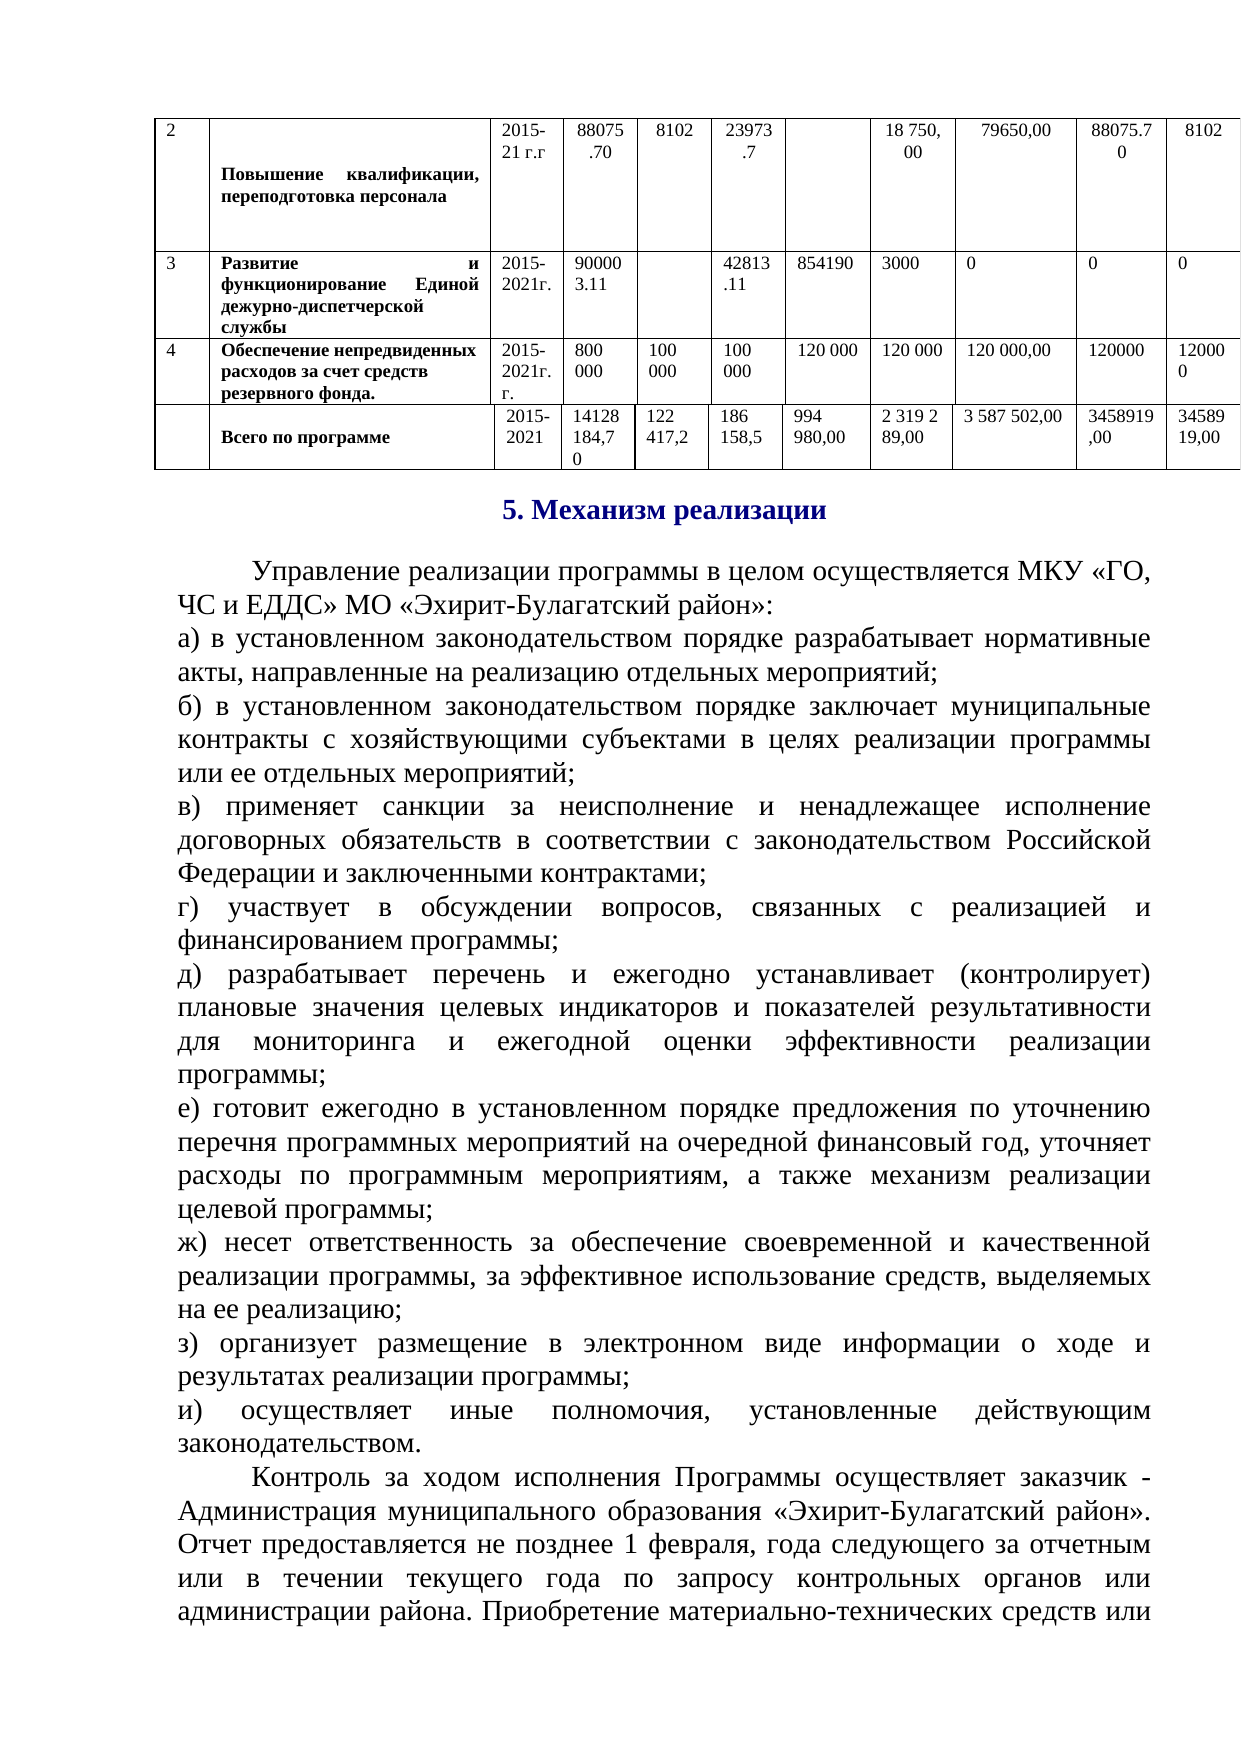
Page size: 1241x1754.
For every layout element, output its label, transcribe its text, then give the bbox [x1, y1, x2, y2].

table_cell 800 000 [564, 339, 637, 403]
table_cell 23973.7 [712, 119, 785, 251]
table_cell [638, 252, 711, 338]
table_cell 0 [1167, 252, 1240, 338]
table_cell 4 [156, 339, 209, 403]
table_cell [786, 119, 870, 251]
table_cell [156, 405, 209, 469]
table_cell 120000 [1167, 339, 1240, 403]
text ж) несет ответственность за обеспечение своевременной и качественной реализации программы, за эффективное использование средств, выделяемых на ее реализацию; [177, 1224, 1152, 1325]
table_cell 14128184,70 [562, 405, 634, 469]
table_cell 2015-2021г. [491, 252, 563, 338]
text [177, 1459, 1152, 1627]
table_cell 2015- 21 г.г [491, 119, 563, 251]
table_cell 2015-2021 [495, 405, 561, 469]
table_cell 120 000,00 [956, 339, 1076, 403]
table_cell 3458919,00 [1167, 405, 1240, 469]
text е) готовит ежегодно в установленном порядке предложения по уточнению перечня программных мероприятий на очередной финансовый год, уточняет расходы по программным мероприятиям, а также механизм реализации целевой программы; [177, 1090, 1152, 1224]
table_cell 0 [1077, 252, 1166, 338]
table_cell 3000 [871, 252, 955, 338]
text г) участвует в обсуждении вопросов, связанных с реализацией и финансированием программы; [177, 889, 1152, 956]
table_cell Всего по программе [210, 405, 494, 469]
table_cell 18 750,00 [871, 119, 955, 251]
table_cell 100 000 [638, 339, 711, 403]
table_cell Повышение квалификации, переподготовка персонала [210, 119, 490, 251]
table_cell 122 417,2 [636, 405, 708, 469]
table_cell Развитие и функционирование Единой дежурно-диспетчерской службы [210, 252, 490, 338]
table_cell 854190 [786, 252, 870, 338]
text б) в установленном законодательством порядке заключает муниципальные контракты с хозяйствующими субъектами в целях реализации программы или ее отдельных мероприятий; [177, 688, 1152, 788]
table_cell 3458919,00 [1077, 405, 1166, 469]
table_cell 2015-2021г.г. [491, 339, 563, 403]
table_cell 900003.11 [564, 252, 637, 338]
text Управление реализации программы в целом осуществляется МКУ «ГО, ЧС и ЕДДС» МО «Эхирит-Булагатский район»: [177, 553, 1152, 621]
text в) применяет санкции за неисполнение и ненадлежащее исполнение договорных обязательств в соответствии с законодательством Российской Федерации и заключенными контрактами; [177, 788, 1152, 889]
table_cell 3 [156, 252, 209, 338]
table_cell 994 980,00 [783, 405, 870, 469]
table_cell 120000 [1077, 339, 1166, 403]
table_cell 3 587 502,00 [953, 405, 1076, 469]
table_cell 2 319 289,00 [871, 405, 952, 469]
table_cell 0 [956, 252, 1076, 338]
table_cell 2 [156, 119, 209, 251]
text з) организует размещение в электронном виде информации о ходе и результатах реализации программы; [177, 1325, 1152, 1392]
table_cell Обеспечение непредвиденных расходов за счет средств резервного фонда. [210, 339, 490, 403]
table_cell 88075.70 [564, 119, 637, 251]
text и) осуществляет иные полномочия, установленные действующим законодательством. [177, 1392, 1152, 1459]
table_cell 42813.11 [712, 252, 785, 338]
text д) разрабатывает перечень и ежегодно устанавливает (контролирует) плановые значения целевых индикаторов и показателей результативности для мониторинга и ежегодной оценки эффективности реализации программы; [177, 956, 1152, 1090]
table_cell 88075.70 [1077, 119, 1166, 251]
text а) в установленном законодательством порядке разрабатывает нормативные акты, направленные на реализацию отдельных мероприятий; [177, 621, 1152, 688]
table_cell 120 000 [871, 339, 955, 403]
table_cell 186 158,5 [709, 405, 782, 469]
table_cell 8102 [1167, 119, 1240, 251]
text 5. Механизм реализации [177, 492, 1152, 525]
table_cell 120 000 [786, 339, 870, 403]
table_cell 8102 [638, 119, 711, 251]
table_cell 79650,00 [956, 119, 1076, 251]
table_cell 100 000 [712, 339, 785, 403]
